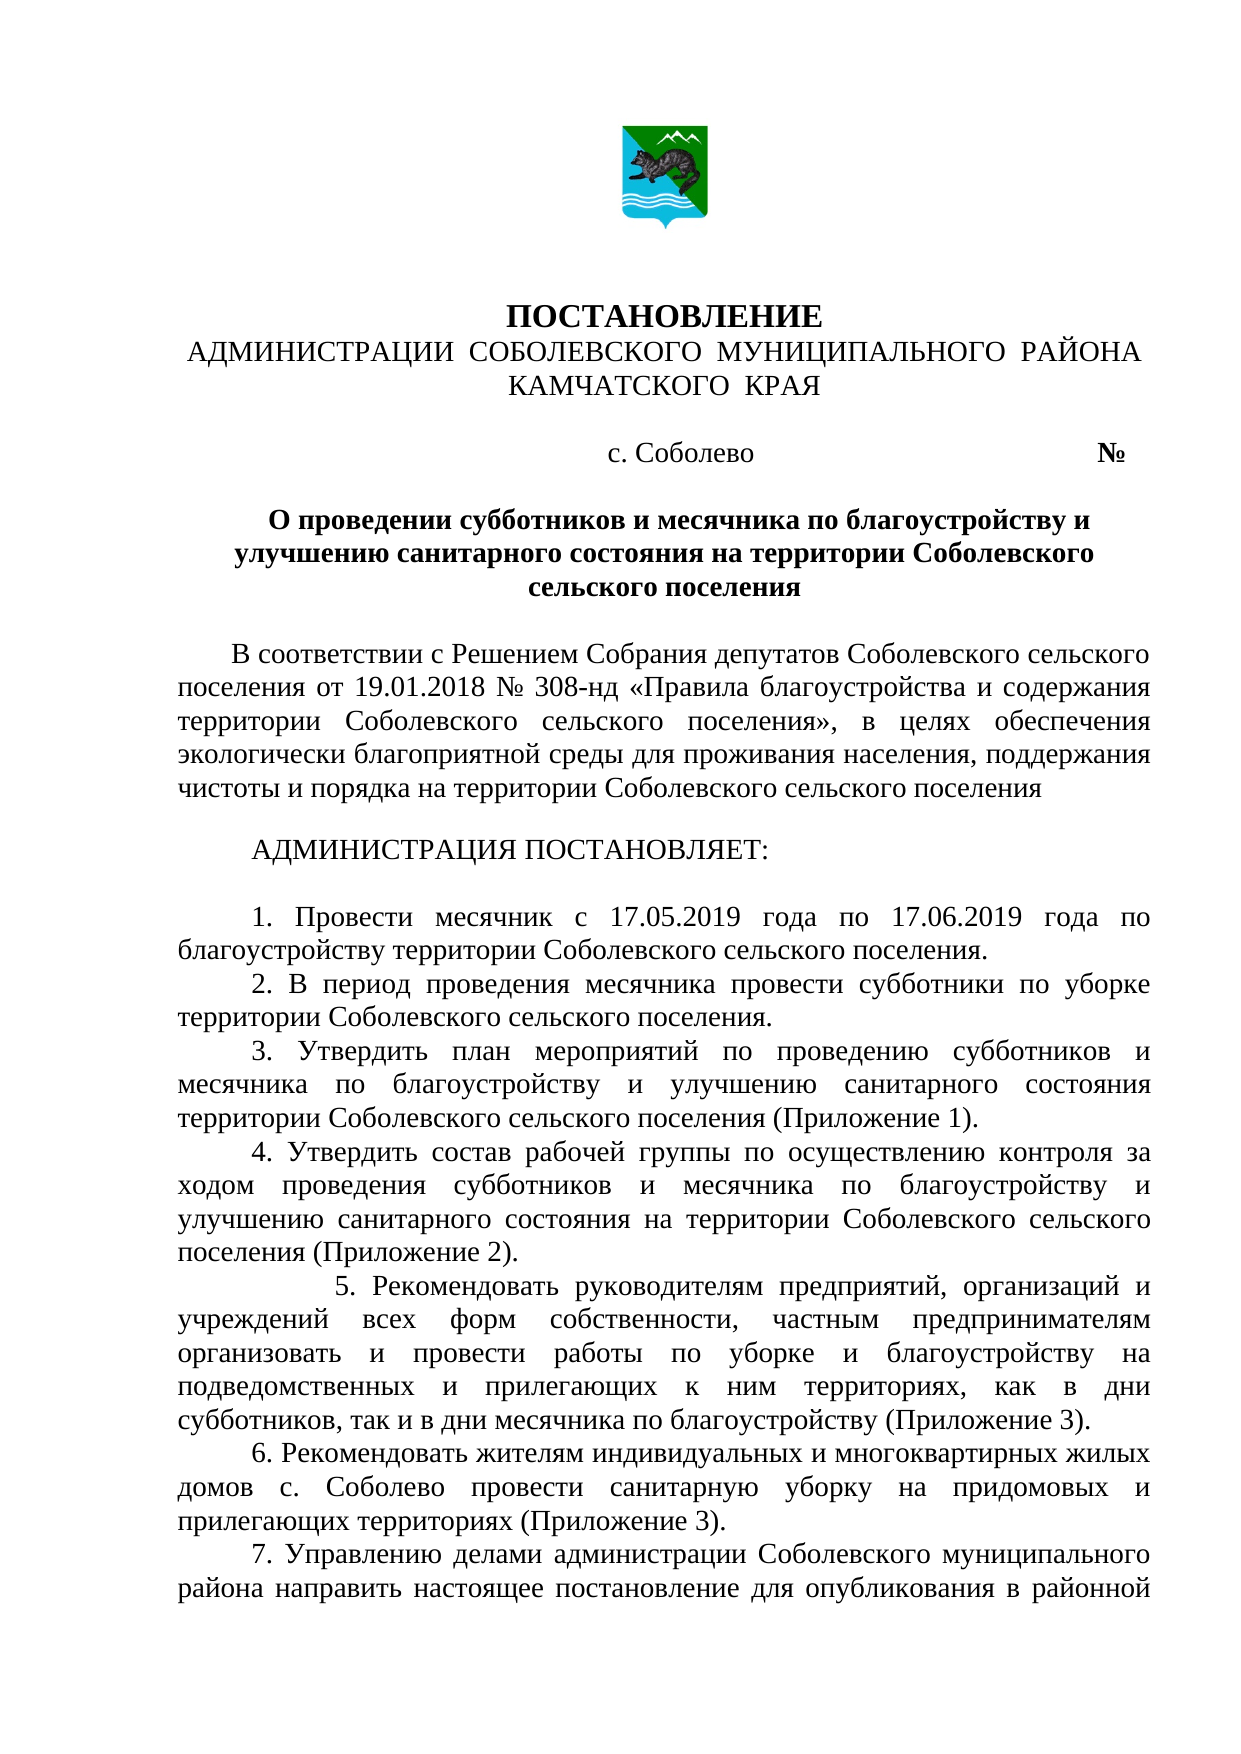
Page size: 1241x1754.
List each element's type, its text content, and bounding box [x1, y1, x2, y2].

text АДМИНИСТРАЦИЯ ПОСТАНОВЛЯЕТ: [177, 832, 1152, 865]
picture [617, 118, 712, 233]
text с. Соболево № [177, 435, 1152, 468]
text 6. Рекомендовать жителям индивидуальных и многоквартирных жилых домов с. Соболево провести санитарную уборку на придомовых и прилегающих территориях (Приложение 3). [177, 1436, 1152, 1536]
text В соответствии с Решением Собрания депутатов Соболевского сельского поселения от 19.01.2018 № 308-нд «Правила благоустройства и содержания территории Соболевского сельского поселения», в целях обеспечения экологически благоприятной среды для проживания населения, поддержания чистоты и порядка на территории Соболевского сельского поселения [177, 636, 1152, 804]
text О проведении субботников и месячника по благоустройству и улучшению санитарного состояния на территории Соболевского сельского поселения [177, 502, 1152, 602]
text 2. В период проведения месячника провести субботники по уборке территории Соболевского сельского поселения. [177, 966, 1152, 1033]
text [177, 1536, 1152, 1603]
text 4. Утвердить состав рабочей группы по осуществлению контроля за ходом проведения субботников и месячника по благоустройству и улучшению санитарного состояния на территории Соболевского сельского поселения (Приложение 2). [177, 1134, 1152, 1268]
text 5. Рекомендовать руководителям предприятий, организаций и учреждений всех форм собственности, частным предпринимателям организовать и провести работы по уборке и благоустройству на подведомственных и прилегающих к ним территориях, как в дни субботников, так и в дни месячника по благоустройству (Приложение 3). [177, 1268, 1152, 1436]
text 1. Провести месячник с 17.05.2019 года по 17.06.2019 года по благоустройству территории Соболевского сельского поселения. [177, 899, 1152, 966]
text 3. Утвердить план мероприятий по проведению субботников и месячника по благоустройству и улучшению санитарного состояния территории Соболевского сельского поселения (Приложение 1). [177, 1033, 1152, 1134]
text ПОСТАНОВЛЕНИЕ [177, 296, 1152, 334]
text АДМИНИСТРАЦИИ СОБОЛЕВСКОГО МУНИЦИПАЛЬНОГО РАЙОНА КАМЧАТСКОГО КРАЯ [177, 334, 1152, 401]
